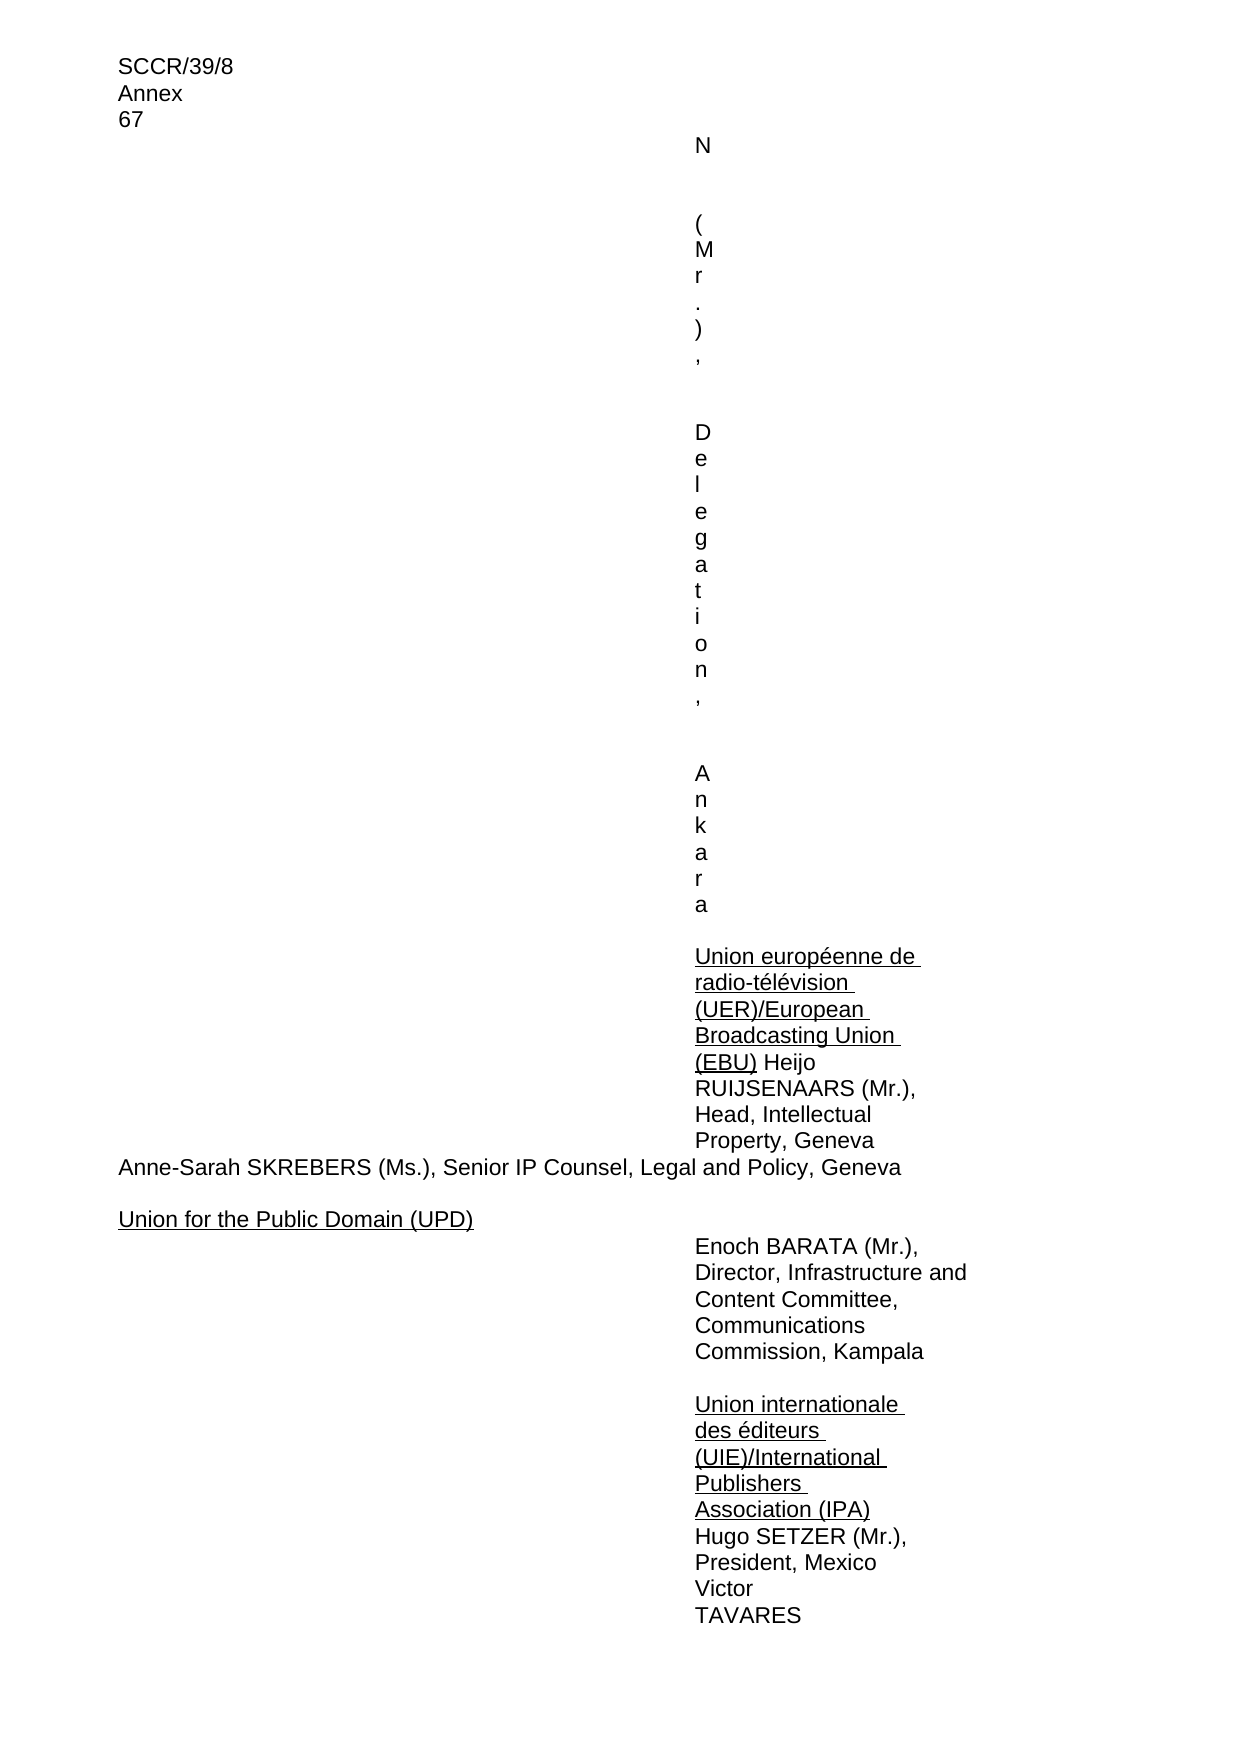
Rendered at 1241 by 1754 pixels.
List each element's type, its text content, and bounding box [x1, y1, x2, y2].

text Union européenne de radio-télévision (UER)/European Broadcasting Union (EBU) Heijo RUIJSENAARS (Mr.), Head, Intellectual Property, Geneva [694, 943, 929, 1154]
text Enoch BARATA (Mr.), Director, Infrastructure and Content Committee, Communications Commission, Kampala [694, 1233, 988, 1364]
text Union for the Public Domain (UPD) [118, 1207, 1092, 1233]
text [694, 1575, 842, 1628]
text Anne-Sarah SKREBERS (Ms.), Senior IP Counsel, Legal and Policy, Geneva [118, 1154, 1092, 1180]
text Union internationale des éditeurs (UIE)/International Publishers Association (IPA) Hugo SETZER (Mr.), President, Mexico [694, 1391, 920, 1575]
